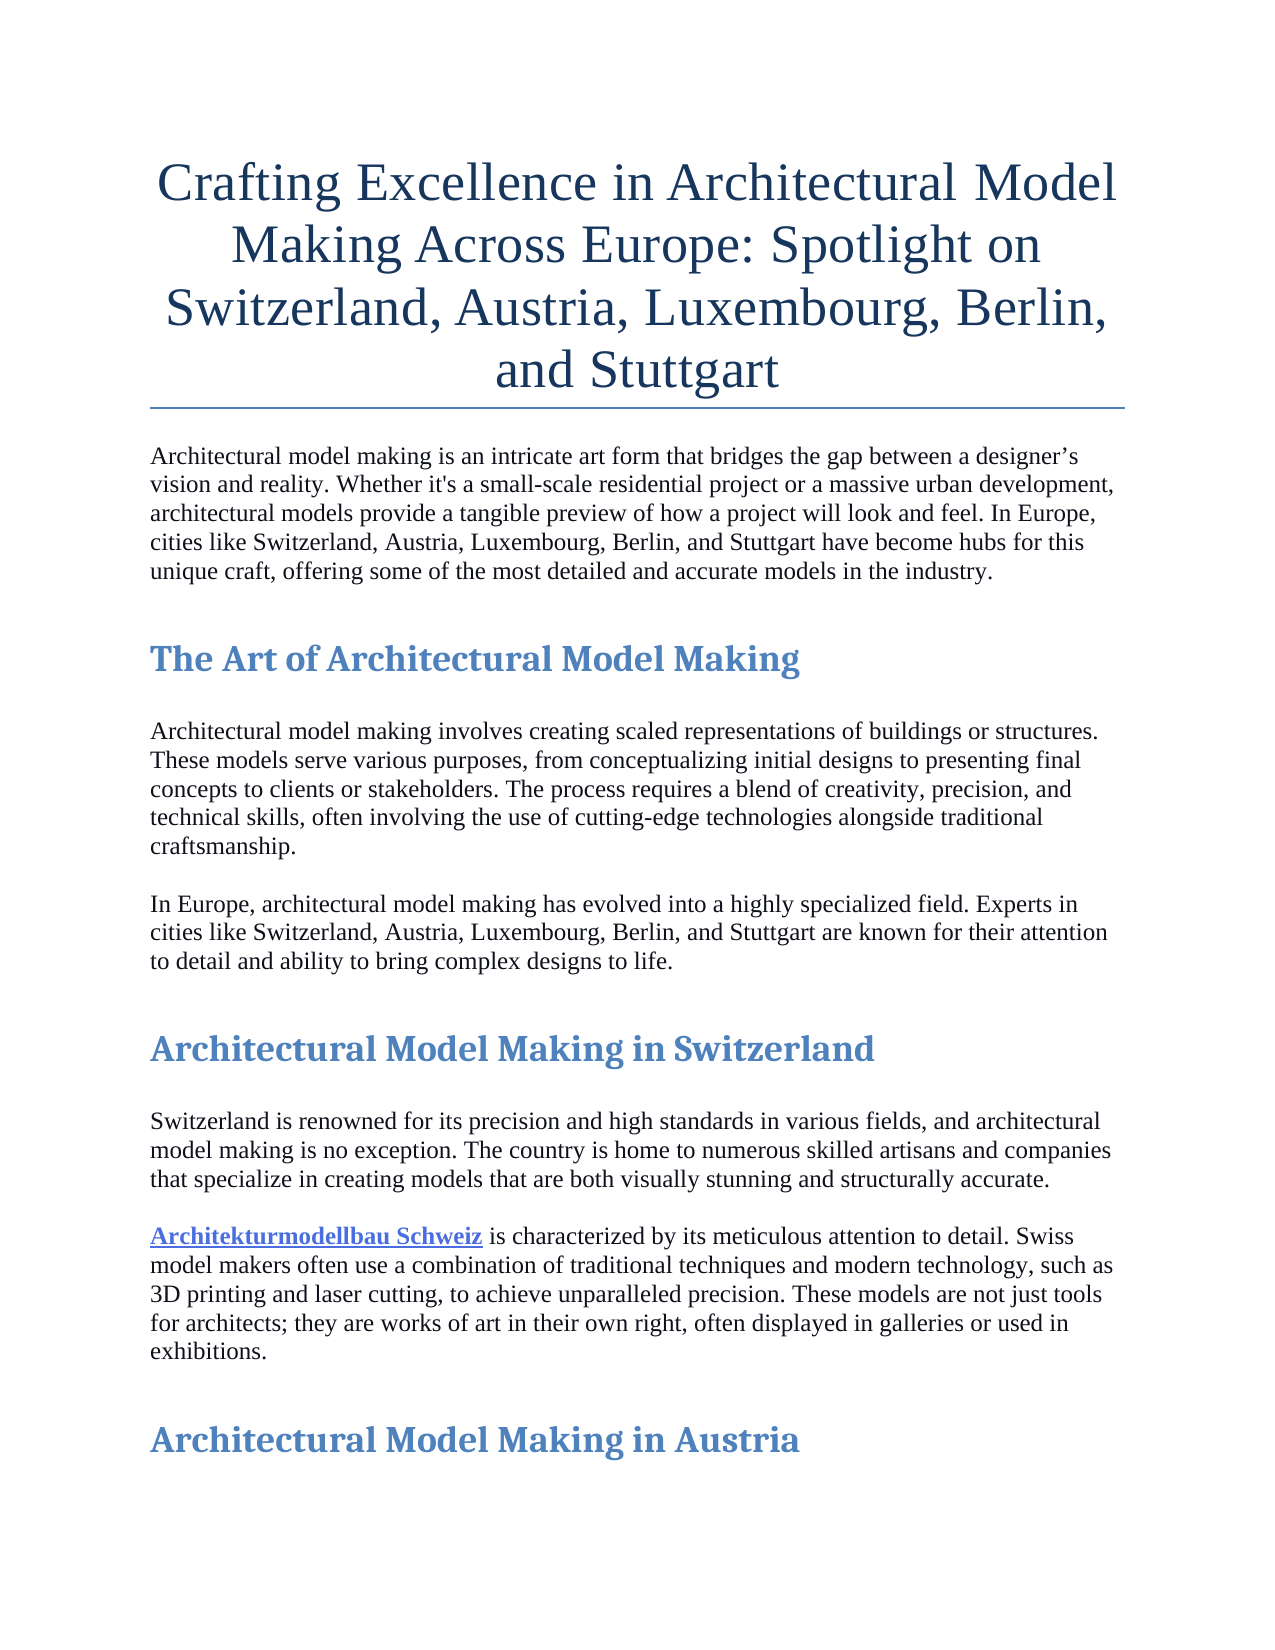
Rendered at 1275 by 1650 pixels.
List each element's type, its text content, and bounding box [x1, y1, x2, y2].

subtitle Architectural Model Making in Switzerland [150, 1028, 1125, 1071]
text Architectural model making is an intricate art form that bridges the gap between a designer’s vision and reality. Whether it's a small-scale residential project or a massive urban development, architectural models provide a tangible preview of how a project will look and feel. In Europe, cities like Switzerland, Austria, Luxembourg, Berlin, and Stuttgart have become hubs for this unique craft, offering some of the most detailed and accurate models in the industry. [150, 441, 1125, 584]
text Architekturmodellbau Schweiz is characterized by its meticulous attention to detail. Swiss model makers often use a combination of traditional techniques and modern technology, such as 3D printing and laser cutting, to achieve unparalleled precision. These models are not just tools for architects; they are works of art in their own right, often displayed in galleries or used in exhibitions. [150, 1221, 1125, 1365]
subtitle Architectural Model Making in Austria [150, 1418, 1125, 1462]
text Switzerland is renowned for its precision and high standards in various fields, and architectural model making is no exception. The country is home to numerous skilled artisans and companies that specialize in creating models that are both visually stunning and structurally accurate. [150, 1106, 1125, 1193]
text In Europe, architectural model making has evolved into a highly specialized field. Experts in cities like Switzerland, Austria, Luxembourg, Berlin, and Stuttgart are known for their attention to detail and ability to bring complex designs to life. [150, 889, 1125, 975]
title Crafting Excellence in Architectural Model Making Across Europe: Spotlight on Switzerland, Austria, Luxembourg, Berlin, and Stuttgart [150, 150, 1125, 407]
subtitle The Art of Architectural Model Making [150, 638, 1125, 681]
text Architectural model making involves creating scaled representations of buildings or structures. These models serve various purposes, from conceptualizing initial designs to presenting final concepts to clients or stakeholders. The process requires a blend of creativity, precision, and technical skills, often involving the use of cutting-edge technologies alongside traditional craftsmanship. [150, 716, 1125, 860]
